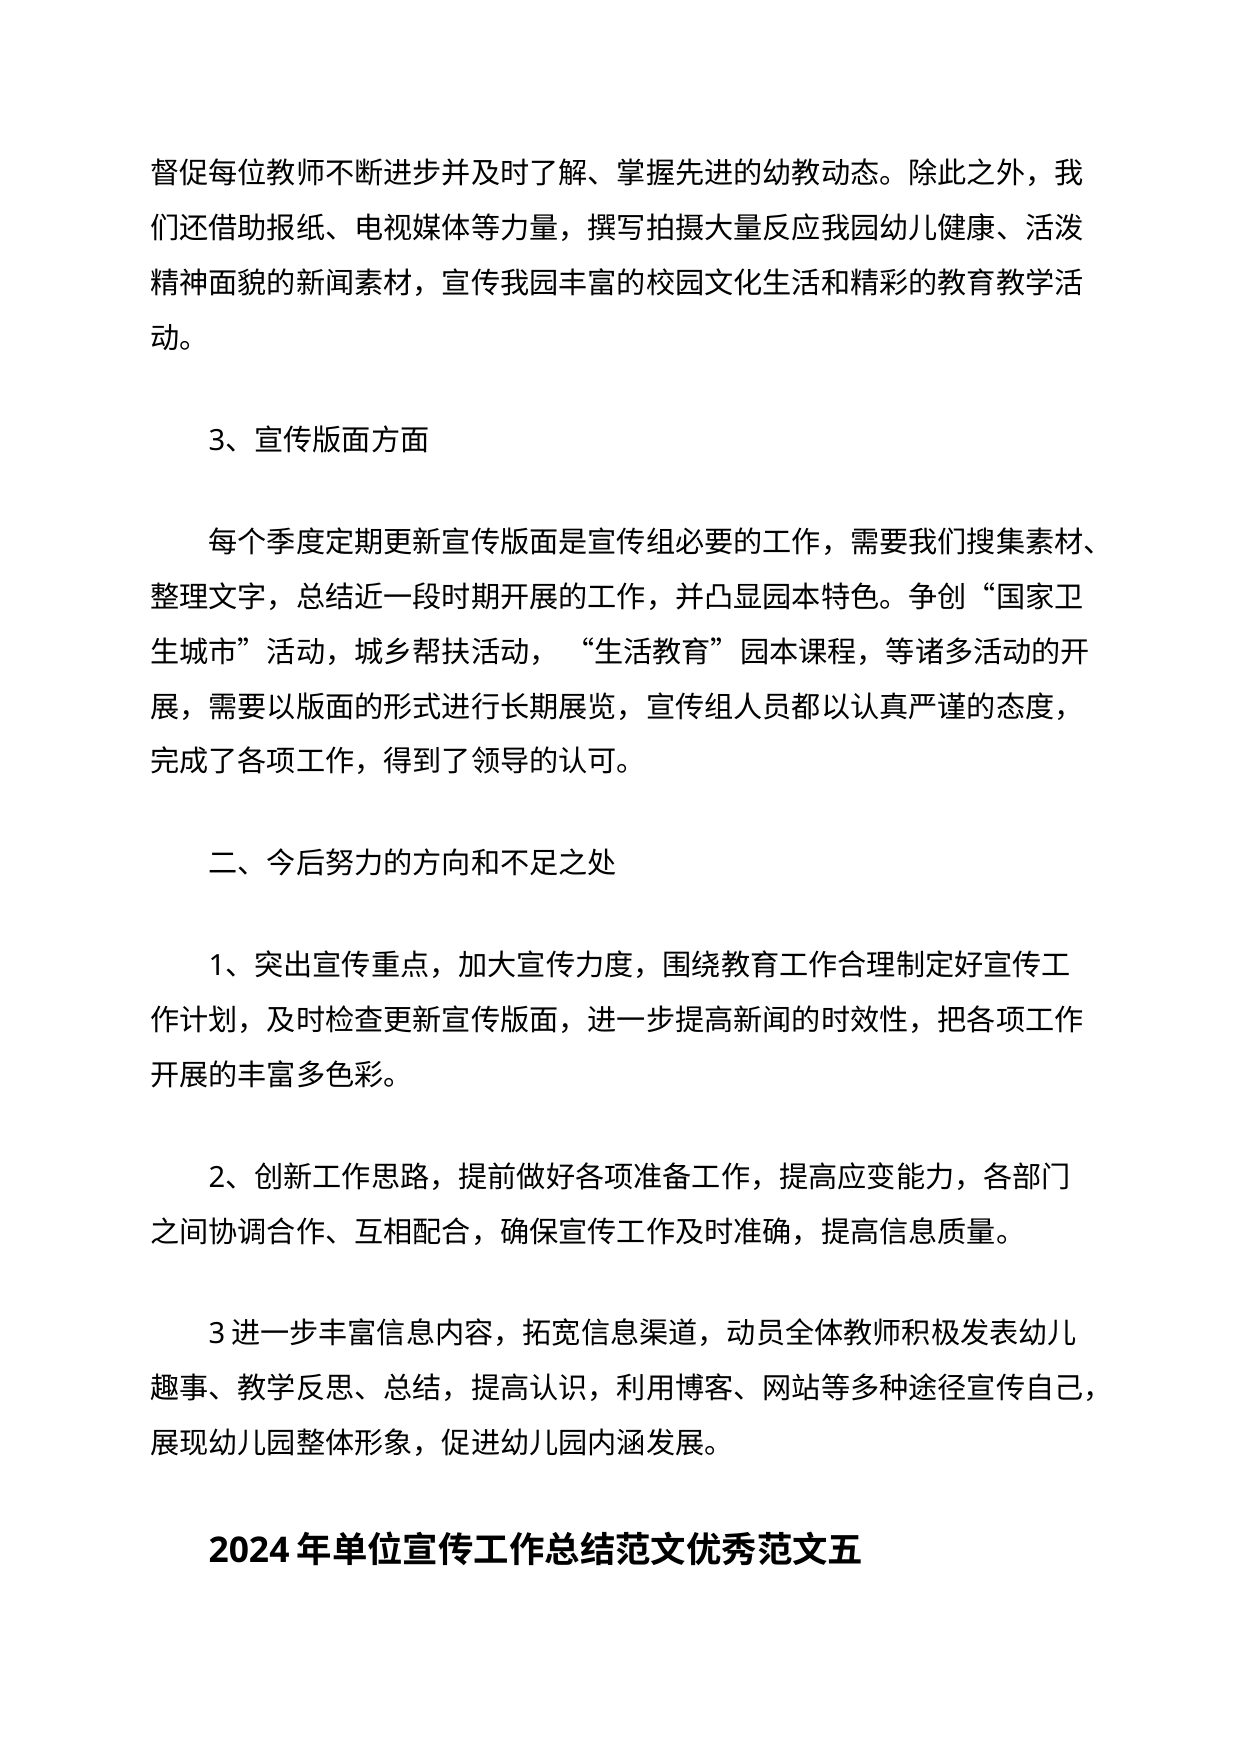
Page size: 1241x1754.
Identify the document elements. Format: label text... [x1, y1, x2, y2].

text 2、创新工作思路，提前做好各项准备工作，提高应变能力，各部门之间协调合作、互相配合，确保宣传工作及时准确，提高信息质量。 [150, 1153, 1090, 1251]
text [150, 150, 1090, 357]
text 2024年单位宣传工作总结范文优秀范文五 [150, 1522, 1090, 1573]
text 1、突出宣传重点，加大宣传力度，围绕教育工作合理制定好宣传工作计划，及时检查更新宣传版面，进一步提高新闻的时效性，把各项工作开展的丰富多色彩。 [150, 942, 1090, 1094]
text 每个季度定期更新宣传版面是宣传组必要的工作，需要我们搜集素材、整理文字，总结近一段时期开展的工作，并凸显园本特色。争创“国家卫生城市”活动，城乡帮扶活动， “生活教育”园本课程，等诸多活动的开展，需要以版面的形式进行长期展览，宣传组人员都以认真严谨的态度，完成了各项工作，得到了领导的认可。 [150, 518, 1090, 780]
text 二、今后努力的方向和不足之处 [150, 840, 1090, 882]
text 3进一步丰富信息内容，拓宽信息渠道，动员全体教师积极发表幼儿趣事、教学反思、总结，提高认识，利用博客、网站等多种途径宣传自己，展现幼儿园整体形象，促进幼儿园内涵发展。 [150, 1310, 1090, 1462]
text 3、宣传版面方面 [150, 416, 1090, 459]
